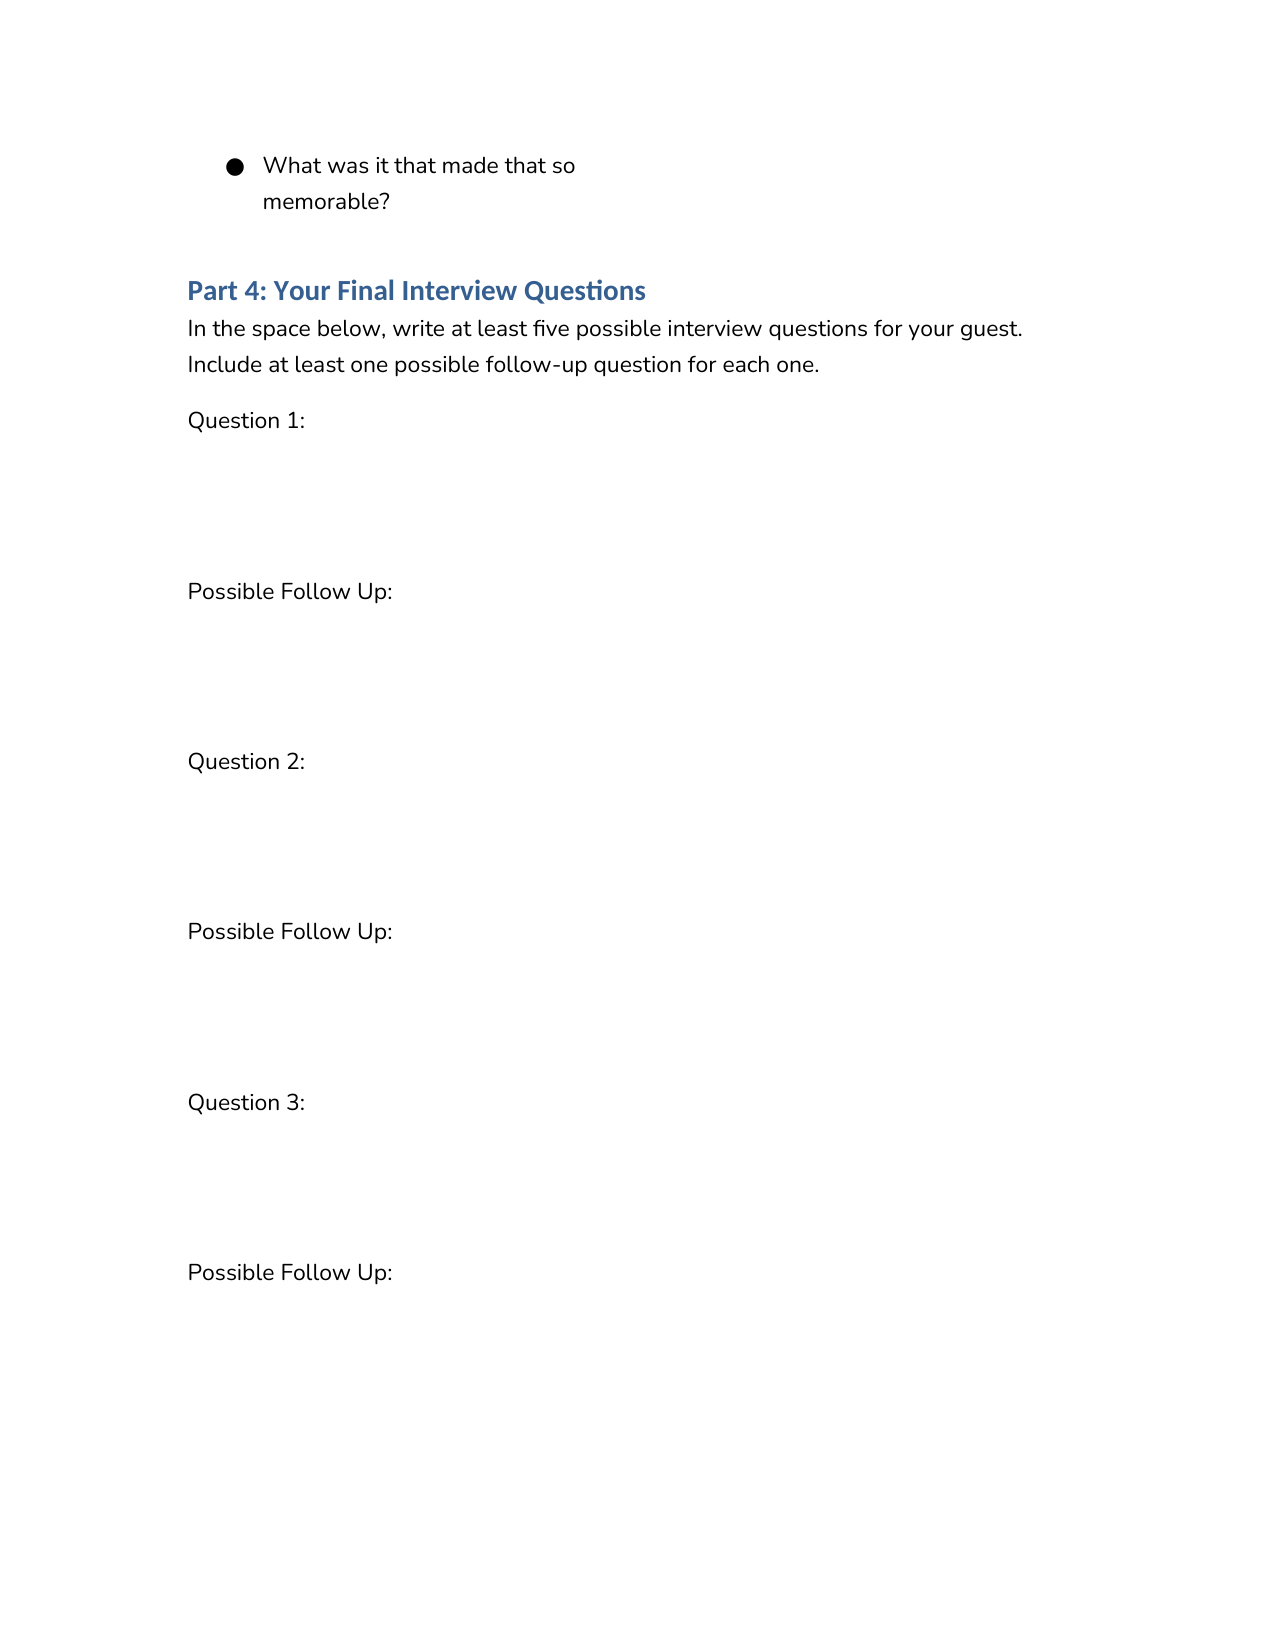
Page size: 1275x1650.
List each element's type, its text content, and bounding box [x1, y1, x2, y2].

text Possible Follow Up: [187, 576, 1087, 607]
subtitle Part 4: Your Final Interview Questions [187, 272, 1087, 307]
text In the space below, write at least five possible interview questions for your guest. Include at least one possible follow-up question for each one. [187, 313, 1087, 380]
text Question 1: [187, 406, 1087, 437]
text Question 3: [187, 1087, 1087, 1118]
text Question 2: [187, 746, 1087, 777]
text Possible Follow Up: [187, 916, 1087, 948]
text Possible Follow Up: [187, 1257, 1087, 1288]
list What was it that made that so memorable? [225, 150, 600, 217]
